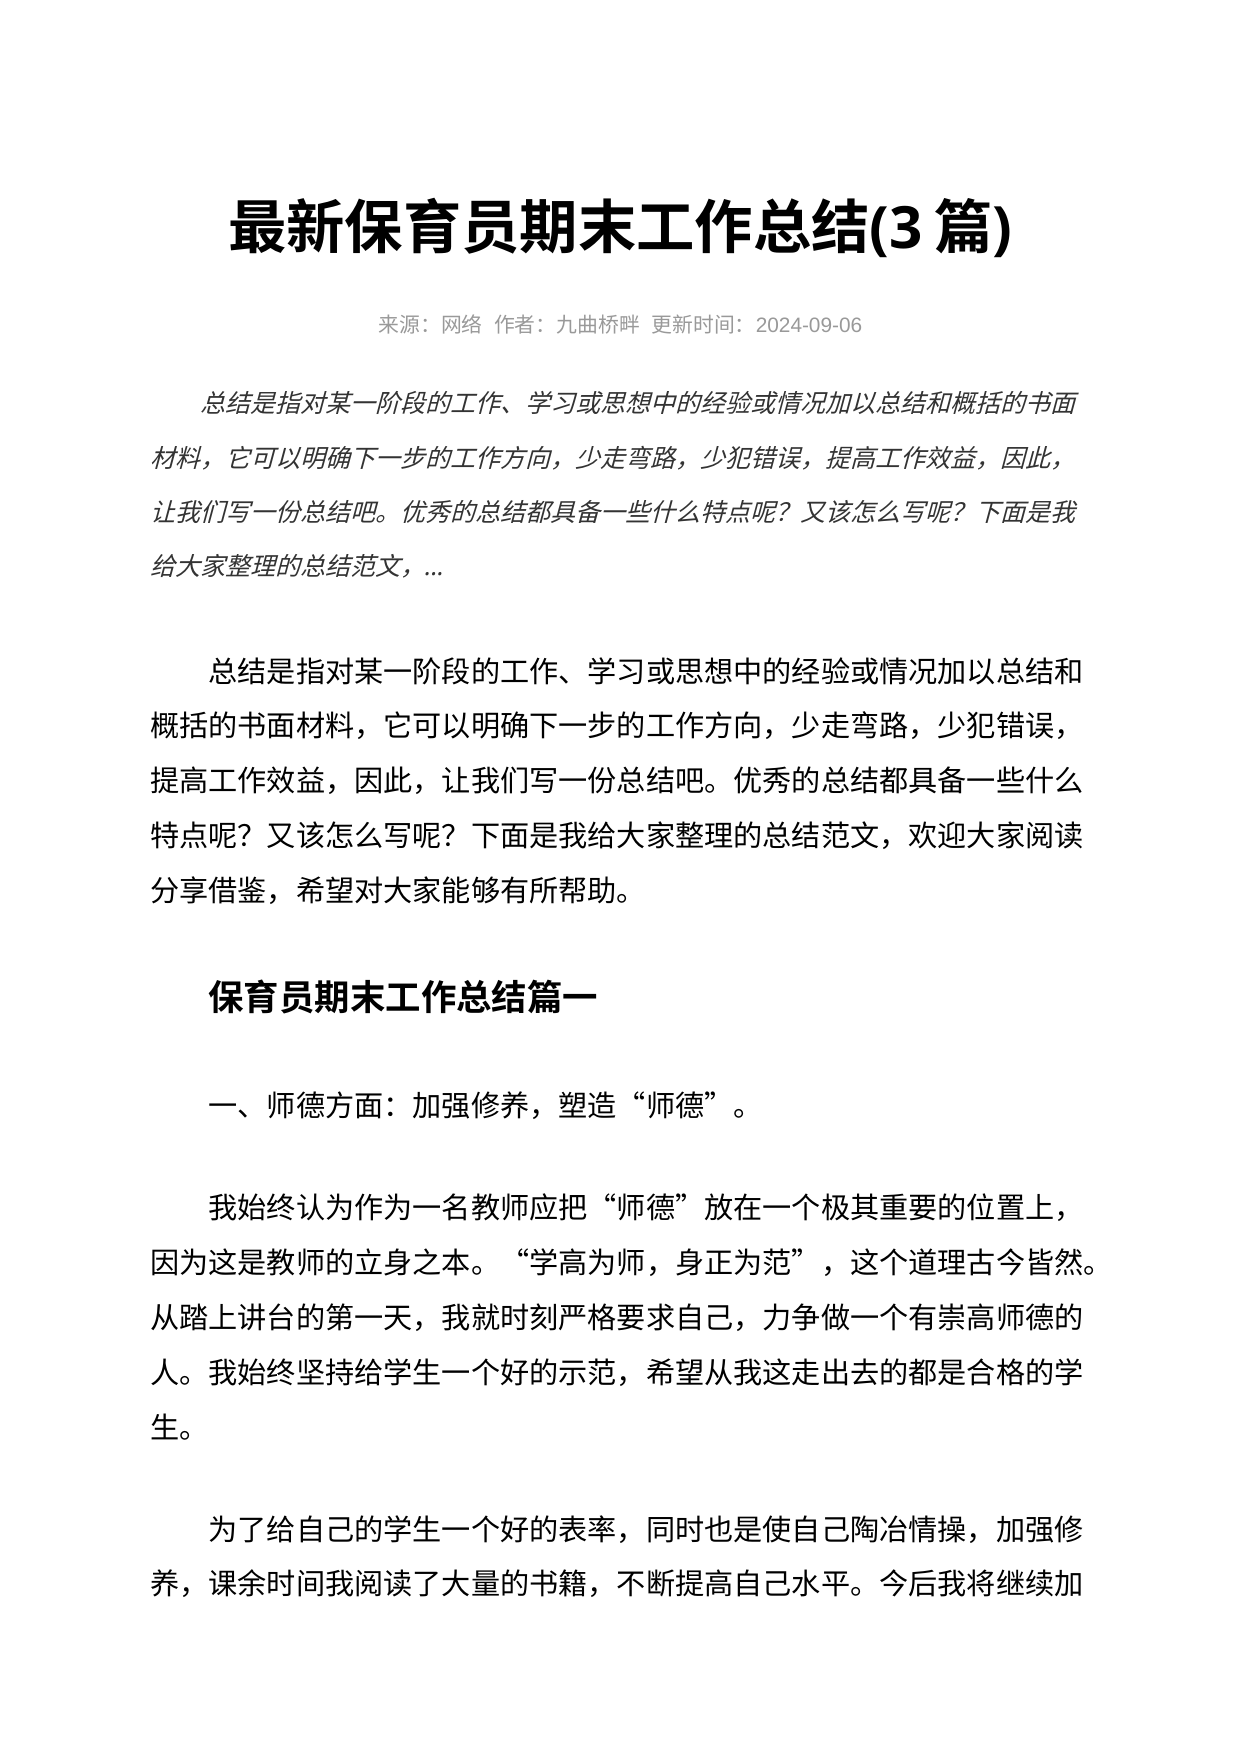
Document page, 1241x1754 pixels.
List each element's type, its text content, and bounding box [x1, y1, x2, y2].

text 总结是指对某一阶段的工作、学习或思想中的经验或情况加以总结和概括的书面材料，它可以明确下一步的工作方向，少走弯路，少犯错误，提高工作效益，因此，让我们写一份总结吧。优秀的总结都具备一些什么特点呢？又该怎么写呢？下面是我给大家整理的总结范文，欢迎大家阅读分享借鉴，希望对大家能够有所帮助。 [150, 648, 1090, 910]
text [150, 1506, 1090, 1603]
text 保育员期末工作总结篇一 [150, 969, 1090, 1021]
subtitle 最新保育员期末工作总结(3篇) [150, 181, 1090, 266]
text 一、师德方面：加强修养，塑造“师德”。 [150, 1083, 1090, 1125]
text 我始终认为作为一名教师应把“师德”放在一个极其重要的位置上，因为这是教师的立身之本。“学高为师，身正为范”，这个道理古今皆然。从踏上讲台的第一天，我就时刻严格要求自己，力争做一个有崇高师德的人。我始终坚持给学生一个好的示范，希望从我这走出去的都是合格的学生。 [150, 1185, 1090, 1447]
text 来源：网络 作者：九曲桥畔 更新时间：2024-09-06 [150, 313, 1090, 337]
text 总结是指对某一阶段的工作、学习或思想中的经验或情况加以总结和概括的书面材料，它可以明确下一步的工作方向，少走弯路，少犯错误，提高工作效益，因此，让我们写一份总结吧。优秀的总结都具备一些什么特点呢？又该怎么写呢？下面是我给大家整理的总结范文，... [150, 384, 1090, 583]
